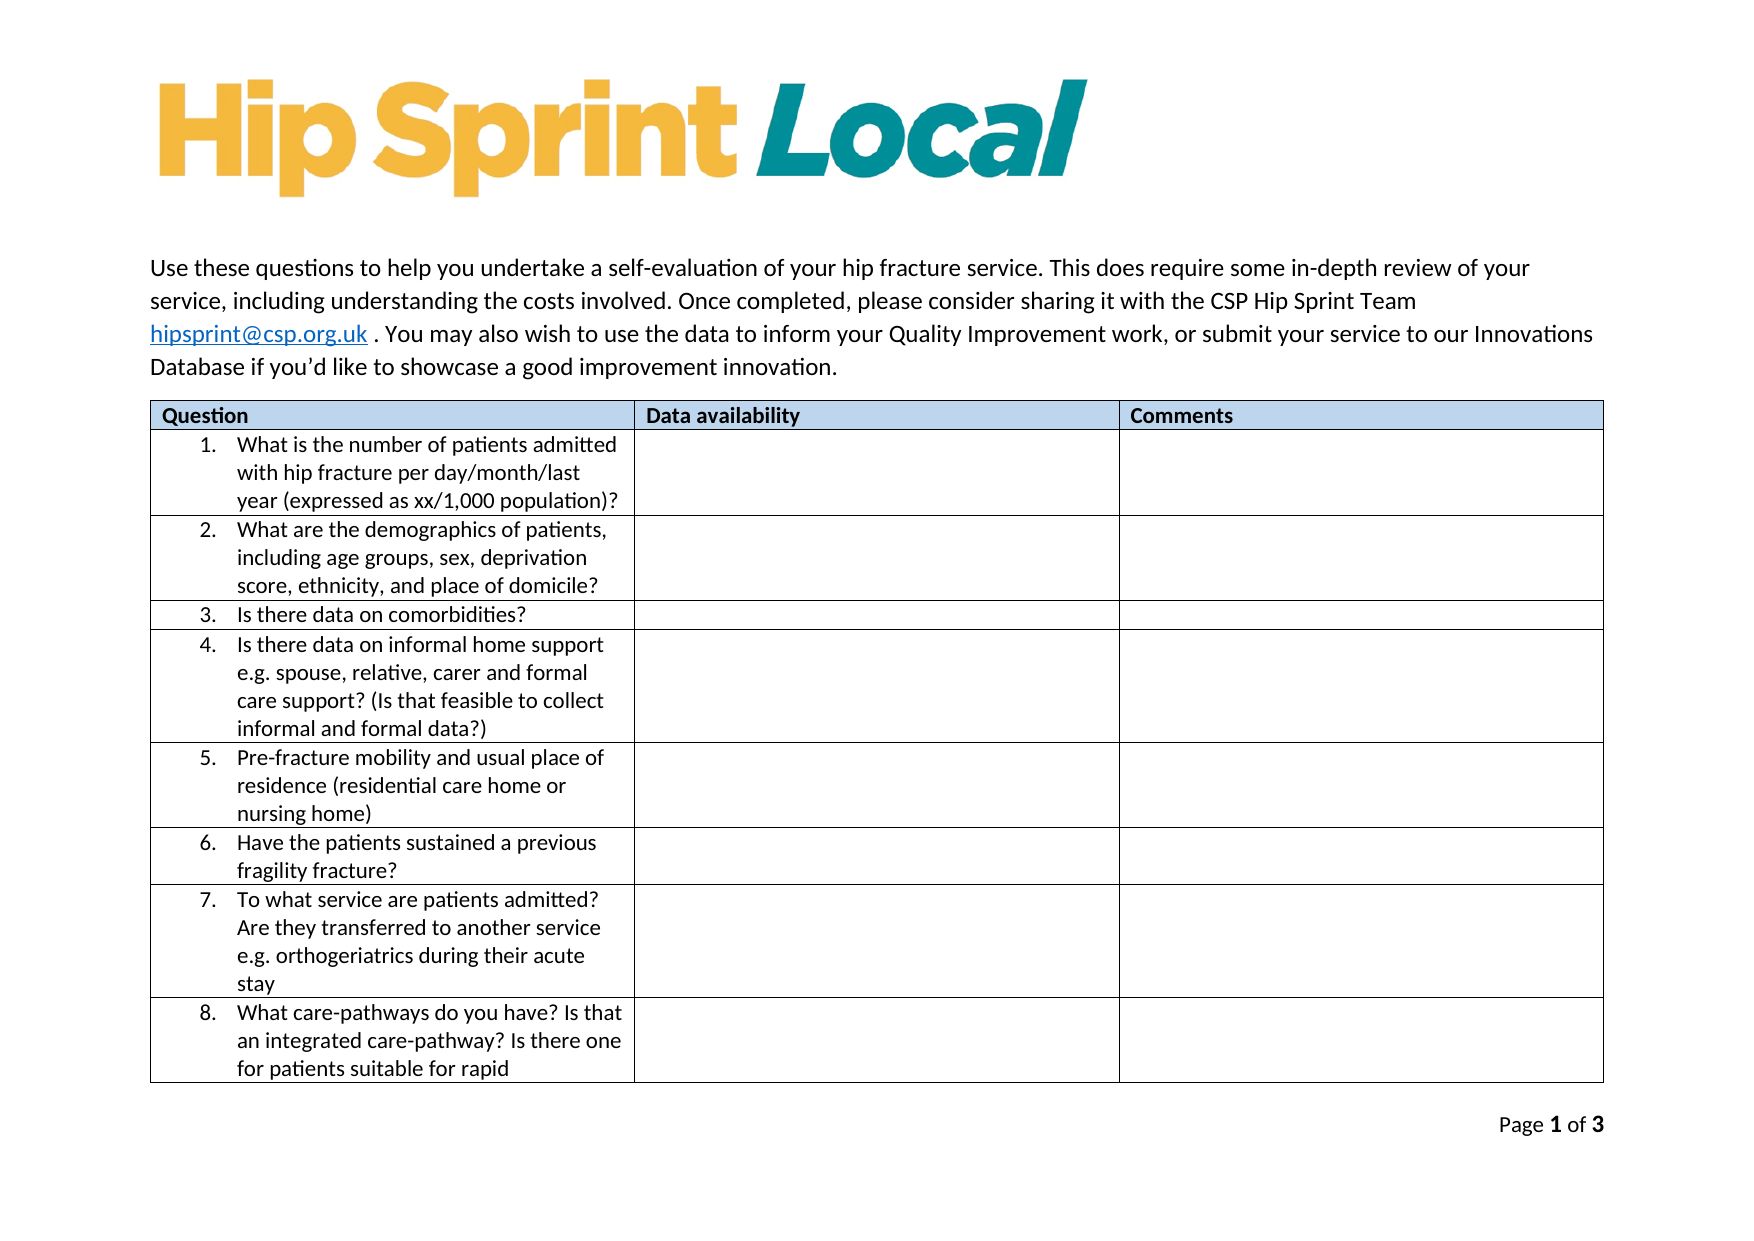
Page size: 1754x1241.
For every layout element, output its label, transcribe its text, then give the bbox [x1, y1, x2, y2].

table_cell What is the number of patients admitted with hip fracture per day/month/last year (expressed as xx/1,000 population)? [151, 430, 634, 514]
table_cell What are the demographics of patients, including age groups, sex, deprivation score, ethnicity, and place of domicile? [151, 516, 634, 599]
table_cell To what service are patients admitted? Are they transferred to another service e.g. orthogeriatrics during their acute stay [151, 885, 634, 997]
table_cell Have the patients sustained a previous fragility fracture? [151, 828, 634, 884]
table_cell Is there data on comorbidities? [151, 601, 634, 629]
table_cell [635, 828, 1119, 884]
picture [150, 73, 1091, 206]
table_header Data availability [635, 401, 1119, 429]
table_cell Is there data on informal home support e.g. spouse, relative, carer and formal care support? (Is that feasible to collect informal and formal data?) [151, 630, 634, 742]
table_header Question [151, 401, 634, 429]
table_cell [1120, 430, 1603, 514]
table_cell [1120, 828, 1603, 884]
table_cell [1120, 743, 1603, 827]
table_cell Pre-fracture mobility and usual place of residence (residential care home or nursing home) [151, 743, 634, 827]
table_cell [635, 430, 1119, 514]
table_cell [635, 516, 1119, 599]
table_cell [635, 743, 1119, 827]
table_cell [1120, 516, 1603, 599]
table_cell [1120, 885, 1603, 997]
table_cell [635, 601, 1119, 629]
table_cell [635, 630, 1119, 742]
table_cell [635, 998, 1119, 1082]
table_header Comments [1120, 401, 1603, 429]
table_cell [1120, 601, 1603, 629]
table_cell [1120, 998, 1603, 1082]
table_cell [1120, 630, 1603, 742]
table_cell [635, 885, 1119, 997]
text Use these questions to help you undertake a self-evaluation of your hip fracture service. This does require some in-depth review of your service, including understanding the costs involved. Once completed, please consider sharing it with the CSP Hip Sprint Team hipsprint@csp.org.uk . You may also wish to use the data to inform your Quality Improvement work, or submit your service to our Innovations Database if you’d like to showcase a good improvement innovation. [150, 252, 1604, 381]
